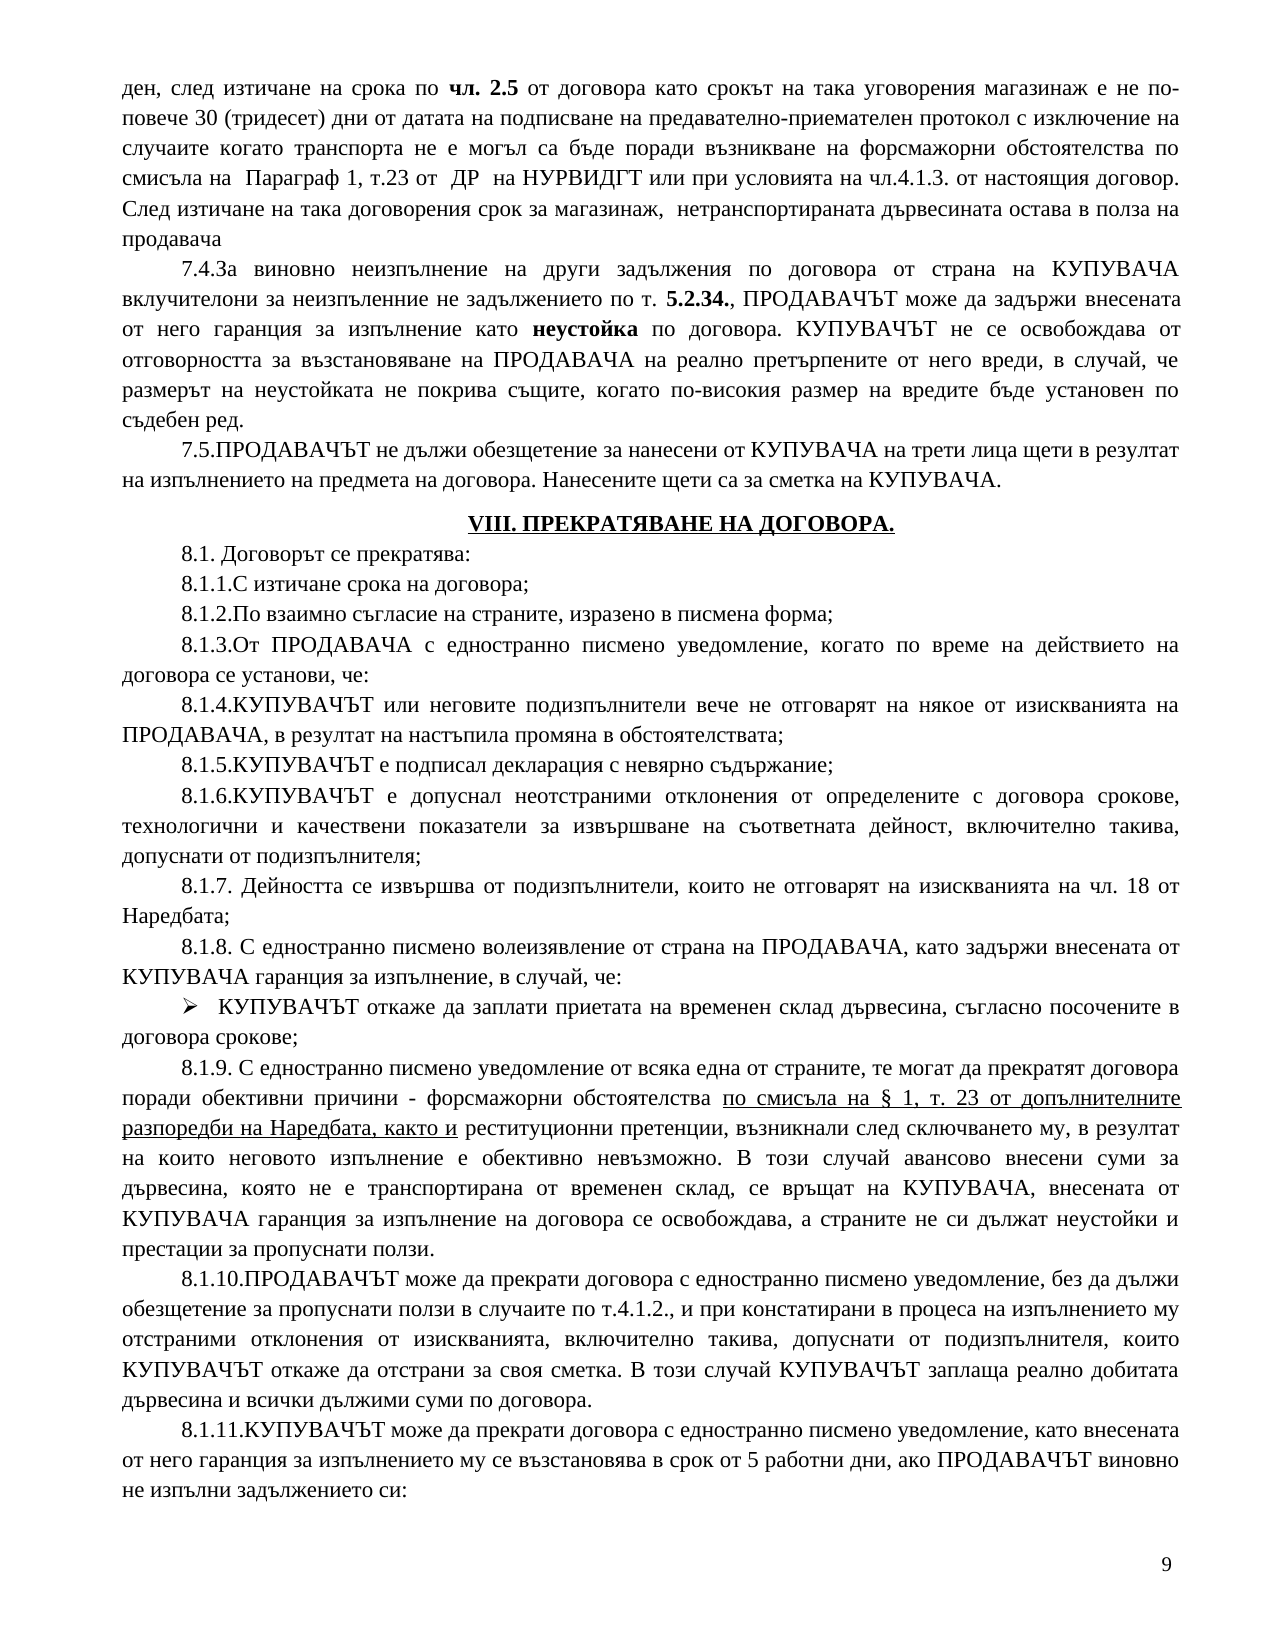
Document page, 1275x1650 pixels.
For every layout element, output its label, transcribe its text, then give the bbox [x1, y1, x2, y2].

text 8.1.2.По взаимно съгласие на страните, изразено в писмена форма; [122, 601, 1181, 627]
text 8.1.5.КУПУВАЧЪТ е подписал декларация с невярно съдържание; [122, 752, 1181, 778]
text 7.5.ПРОДАВАЧЪТ не дължи обезщетение за нанесени от КУПУВАЧА на трети лица щети в резултат на изпълнението на предмета на договора. Нанесените щети са за сметка на КУПУВАЧА. [122, 436, 1181, 493]
text VIII. ПРЕКРАТЯВАНЕ НА ДОГОВОРА. [122, 510, 1181, 536]
text 8.1.4.КУПУВАЧЪТ или неговите подизпълнители вече не отговарят на някое от изискванията на ПРОДАВАЧА, в резултат на настъпила промяна в обстоятелствата; [122, 691, 1181, 748]
list КУПУВАЧЪТ откаже да заплати приетата на временен склад дървесина, съгласно посочените в договора срокове; [122, 993, 1181, 1050]
text 8.1.1.С изтичане срока на договора; [122, 570, 1181, 597]
text 8.1.6.КУПУВАЧЪТ е допуснал неотстраними отклонения от определените с договора срокове, технологични и качествени показатели за извършване на съответната дейност, включително такива, допуснати от подизпълнителя; [122, 782, 1181, 868]
text 8.1.11.КУПУВАЧЪТ може да прекрати договора с едностранно писмено уведомление, като внесената от него гаранция за изпълнението му се възстановява в срок от 5 работни дни, ако ПРОДАВАЧЪТ виновно не изпълни задължението си: [122, 1416, 1181, 1503]
text 8.1. Договорът се прекратява: [122, 540, 1181, 566]
text 7.4.За виновно неизпълнение на други задължения по договора от страна на КУПУВАЧА вклучителони за неизпъленние не задължението по т. 5.2.34., ПРОДАВАЧЪТ може да задържи внесената от него гаранция за изпълнение като неустойка по договора. КУПУВАЧЪТ не се освобождава от отговорността за възстановяване на ПРОДАВАЧА на реално претърпените от него вреди, в случай, че размерът на неустойката не покрива същите, когато по-високия размер на вредите бъде установен по съдебен ред. [122, 255, 1181, 432]
text 8.1.9. С едностранно писмено уведомление от всяка една от страните, те могат да прекратят договора поради обективни причини - форсмажорни обстоятелства по смисъла на § 1, т. 23 от допълнителните разпоредби на Наредбата, както и реституционни претенции, възникнали след сключването му, в резултат на които неговото изпълнение е обективно невъзможно. В този случай авансово внесени суми за дървесина, която не е транспортирана от временен склад, се връщат на КУПУВАЧА, внесената от КУПУВАЧА гаранция за изпълнение на договора се освобождава, а страните не си дължат неустойки и престации за пропуснати ползи. [122, 1054, 1181, 1261]
text 8.1.7. Дейността се извършва от подизпълнители, които не отговарят на изискванията на чл. 18 от Наредбата; [122, 872, 1181, 929]
text 8.1.8. С едностранно писмено волеизявление от страна на ПРОДАВАЧА, като задържи внесената от КУПУВАЧА гаранция за изпълнение, в случай, че: [122, 933, 1181, 989]
text 8.1.10.ПРОДАВАЧЪТ може да прекрати договора с едностранно писмено уведомление, без да дължи обезщетение за пропуснати ползи в случаите по т.4.1.2., и при констатирани в процеса на изпълнението му отстраними отклонения от изискванията, включително такива, допуснати от подизпълнителя, които КУПУВАЧЪТ откаже да отстрани за своя сметка. В този случай КУПУВАЧЪТ заплаща реално добитата дървесина и всички дължими суми по договора. [122, 1265, 1181, 1412]
text 8.1.3.От ПРОДАВАЧА с едностранно писмено уведомление, когато по време на действието на договора се установи, че: [122, 631, 1181, 687]
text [122, 74, 1181, 251]
